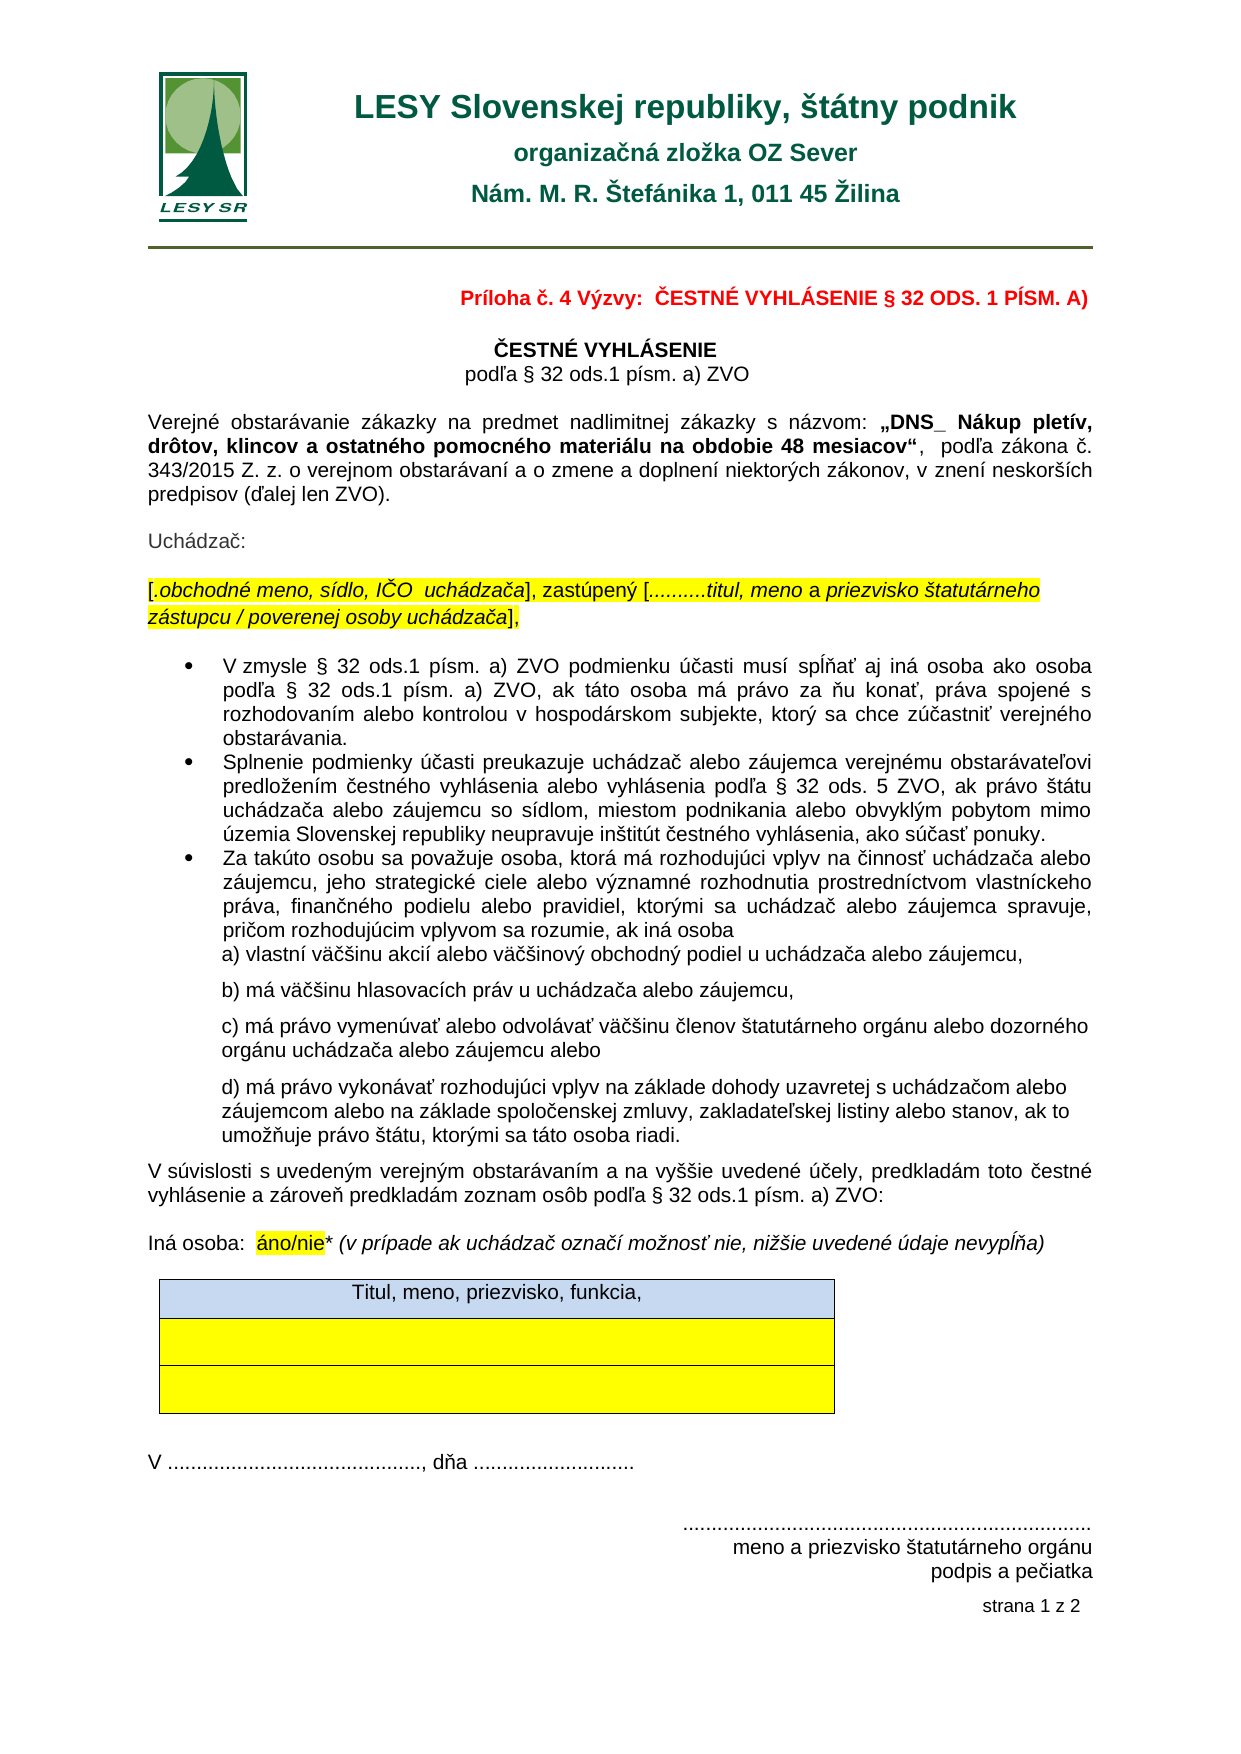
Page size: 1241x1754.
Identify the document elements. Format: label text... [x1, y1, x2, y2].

text podľa § 32 ods.1 písm. a) ZVO [148, 362, 1093, 386]
text podpis a pečiatka [148, 1558, 1093, 1582]
list V zmysle § 32 ods.1 písm. a) ZVO podmienku účasti musí spĺňať aj iná osoba ako osoba podľa § 32 ods.1 písm. a) ZVO, ak táto osoba má právo za ňu konať, práva spojené s rozhodovaním alebo kontrolou v hospodárskom subjekte, ktorý sa chce zúčastniť verejného obstarávania. [185, 653, 1093, 749]
text Uchádzač: [148, 529, 1093, 553]
text V súvislosti s uvedeným verejným obstarávaním a na vyššie uvedené účely, predkladám toto čestné vyhlásenie a zároveň predkladám zoznam osôb podľa § 32 ods.1 písm. a) ZVO: [148, 1159, 1093, 1207]
text d) má právo vykonávať rozhodujúci vplyv na základe dohody uzavretej s uchádzačom alebo záujemcom alebo na základe spoločenskej zmluvy, zakladateľskej listiny alebo stanov, ak to umožňuje právo štátu, ktorými sa táto osoba riadi. [221, 1075, 1093, 1147]
text Verejné obstarávanie zákazky na predmet nadlimitnej zákazky s názvom: „DNS_ Nákup pletív, drôtov, klincov a ostatného pomocného materiálu na obdobie 48 mesiacov“, podľa zákona č. 343/2015 Z. z. o verejnom obstarávaní a o zmene a doplnení niektorých zákonov, v znení neskorších predpisov (ďalej len ZVO). [148, 409, 1093, 505]
text b) má väčšinu hlasovacích práv u uchádzača alebo záujemcu, [221, 978, 1093, 1002]
text meno a priezvisko štatutárneho orgánu [185, 1534, 1093, 1558]
list Za takúto osobu sa považuje osoba, ktorá má rozhodujúci vplyv na činnosť uchádzača alebo záujemcu, jeho strategické ciele alebo významné rozhodnutia prostredníctvom vlastníckeho práva, finančného podielu alebo pravidiel, ktorými sa uchádzač alebo záujemca spravuje, pričom rozhodujúcim vplyvom sa rozumie, ak iná osoba [185, 845, 1093, 941]
table_cell [160, 1366, 834, 1413]
text Iná osoba: áno/nie* (v prípade ak uchádzač označí možnosť nie, nižšie uvedené údaje nevypĺňa) [325, 1231, 1093, 1255]
text V ............................................, dňa ............................ [148, 1450, 1093, 1474]
text ....................................................................... [148, 1487, 1093, 1534]
list Splnenie podmienky účasti preukazuje uchádzač alebo záujemca verejnému obstarávateľovi predložením čestného vyhlásenia alebo vyhlásenia podľa § 32 ods. 5 ZVO, ak právo štátu uchádzača alebo záujemcu so sídlom, miestom podnikania alebo obvyklým pobytom mimo územia Slovenskej republiky neupravuje inštitút čestného vyhlásenia, ako súčasť ponuky. [185, 749, 1093, 845]
subtitle Príloha č. 4 Výzvy: Čestné vyhlásenie § 32 ods. 1 písm. a) [148, 285, 1093, 309]
subtitle Čestné vyhlásenie [148, 338, 1093, 362]
table_cell [160, 1319, 834, 1365]
text c) má právo vymenúvať alebo odvolávať väčšinu členov štatutárneho orgánu alebo dozorného orgánu uchádzača alebo záujemcu alebo [221, 1014, 1093, 1062]
text a) vlastní väčšinu akcií alebo väčšinový obchodný podiel u uchádzača alebo záujemcu, [221, 941, 1093, 965]
text [.obchodné meno, sídlo, IČO uchádzača], zastúpený [..........titul, meno a priezvisko štatutárneho zástupcu / poverenej osoby uchádzača], [148, 578, 1093, 629]
table_header Titul, meno, priezvisko, funkcia, [160, 1280, 834, 1318]
